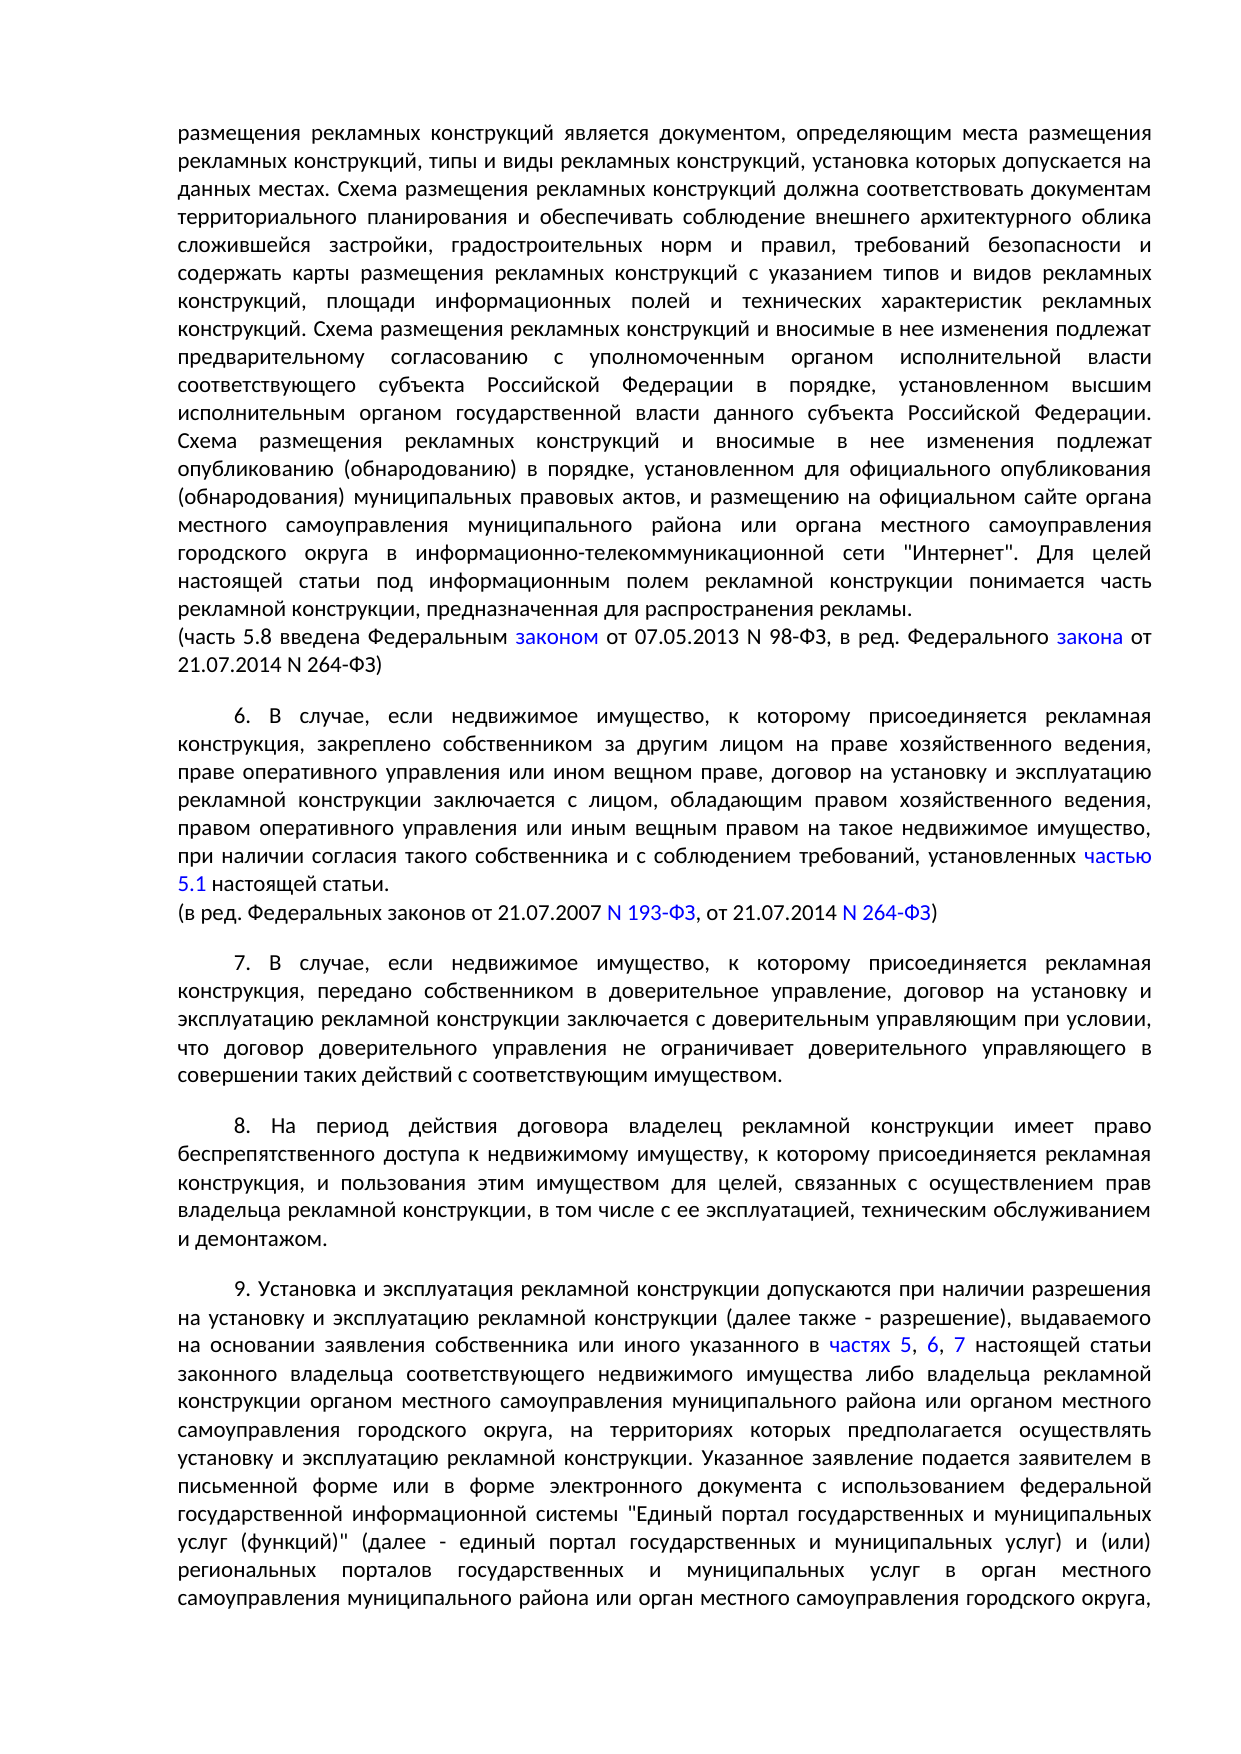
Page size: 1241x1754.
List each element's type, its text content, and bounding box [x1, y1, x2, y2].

text (часть 5.8 введена Федеральным законом от 07.05.2013 N 98-ФЗ, в ред. Федерального закона от 21.07.2014 N 264-ФЗ) [177, 622, 1152, 678]
text 8. На период действия договора владелец рекламной конструкции имеет право беспрепятственного доступа к недвижимому имуществу, к которому присоединяется рекламная конструкция, и пользования этим имуществом для целей, связанных с осуществлением прав владельца рекламной конструкции, в том числе с ее эксплуатацией, техническим обслуживанием и демонтажом. [177, 1112, 1152, 1252]
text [177, 118, 1152, 622]
text 7. В случае, если недвижимое имущество, к которому присоединяется рекламная конструкция, передано собственником в доверительное управление, договор на установку и эксплуатацию рекламной конструкции заключается с доверительным управляющим при условии, что договор доверительного управления не ограничивает доверительного управляющего в совершении таких действий с соответствующим имуществом. [177, 948, 1152, 1089]
text 6. В случае, если недвижимое имущество, к которому присоединяется рекламная конструкция, закреплено собственником за другим лицом на праве хозяйственного ведения, праве оперативного управления или ином вещном праве, договор на установку и эксплуатацию рекламной конструкции заключается с лицом, обладающим правом хозяйственного ведения, правом оперативного управления или иным вещным правом на такое недвижимое имущество, при наличии согласия такого собственника и с соблюдением требований, установленных частью 5.1 настоящей статьи. [177, 701, 1152, 898]
text (в ред. Федеральных законов от 21.07.2007 N 193-ФЗ, от 21.07.2014 N 264-ФЗ) [177, 898, 1152, 926]
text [177, 1274, 1152, 1611]
